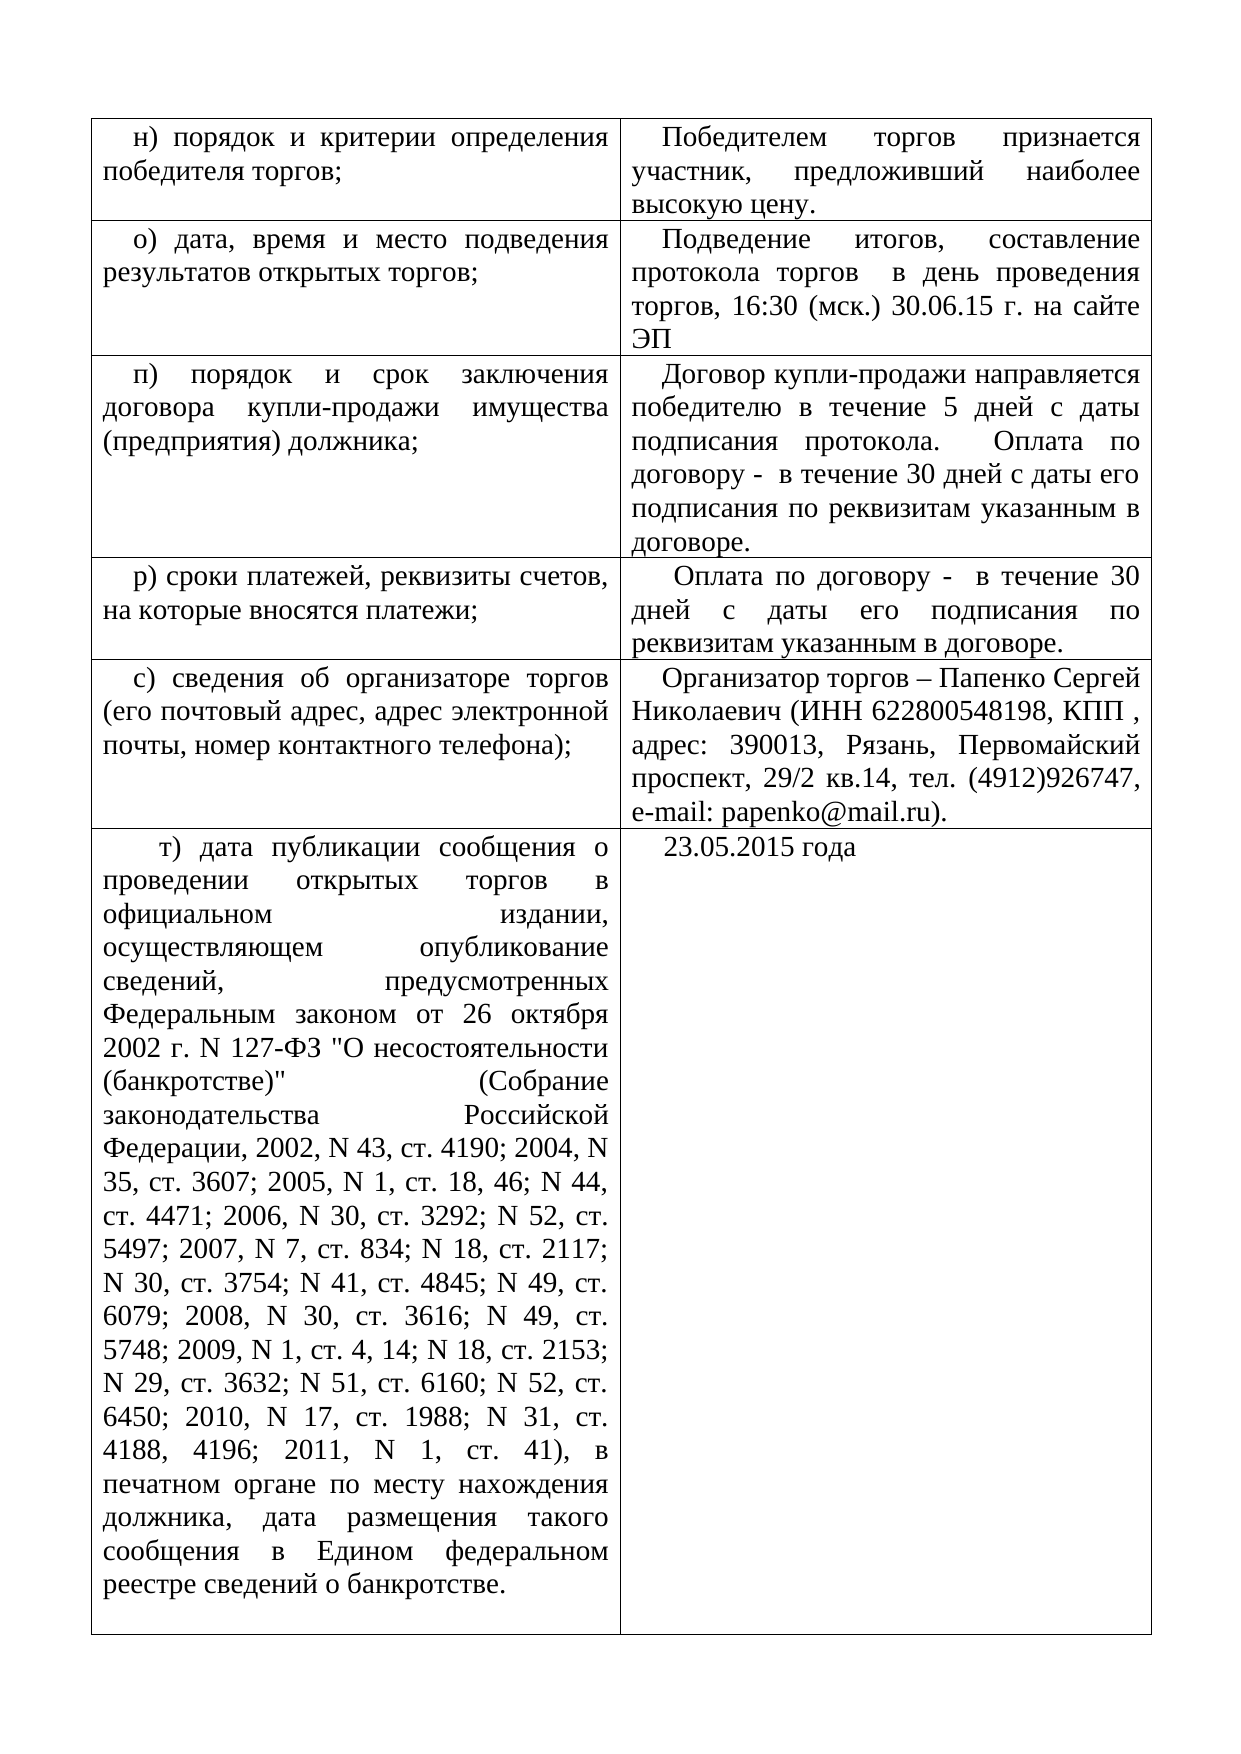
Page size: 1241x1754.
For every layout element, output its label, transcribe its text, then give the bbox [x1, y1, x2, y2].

table_cell 23.05.2015 года [621, 829, 1151, 1634]
table_cell п) порядок и срок заключения договора купли-продажи имущества (предприятия) должника; [92, 356, 620, 557]
table_cell о) дата, время и место подведения результатов открытых торгов; [92, 221, 620, 355]
table_cell р) сроки платежей, реквизиты счетов, на которые вносятся платежи; [92, 558, 620, 659]
table_cell н) порядок и критерии определения победителя торгов; [92, 119, 620, 220]
table_cell с) сведения об организаторе торгов (его почтовый адрес, адрес электронной почты, номер контактного телефона); [92, 660, 620, 828]
table_cell Победителем торгов признается участник, предложивший наиболее высокую цену. [621, 119, 1151, 220]
table_cell т) дата публикации сообщения о проведении открытых торгов в официальном издании, осуществляющем опубликование сведений, предусмотренных Федеральным законом от N 127-ФЗ "О несостоятельности (банкротстве)" (Собрание законодательства Российской Федерации, 2002, N 43, ст. 4190; 2004, N 35, ст. 3607; 2005, N 1, ст. 18, 46; N 44, ст. 4471; 2006, N 30, ст. 3292; N 52, ст. 5497; 2007, N 7, ст. 834; N 18, ст. 2117; N 30, ст. 3754; N 41, ст. 4845; N 49, ст. 6079; 2008, N 30, ст. 3616; N 49, ст. 5748; 2009, N 1, ст. 4, 14; N 18, ст. 2153; N 29, ст. 3632; N 51, ст. 6160; N 52, ст. 6450; 2010, N 17, ст. 1988; N 31, ст. 4188, 4196; 2011, N 1, ст. 41), в печатном органе по месту нахождения должника, дата размещения такого сообщения в Едином федеральном реестре сведений о банкротстве. [92, 829, 620, 1634]
table_cell Организатор торгов – Папенко Сергей Николаевич (ИНН 622800548198, КПП , адрес: 390013, Рязань, Первомайский проспект, 29/2 кв.14, тел. (4912)926747, e-mail: papenko@mail.ru). [621, 660, 1151, 828]
table_cell Подведение итогов, составление протокола торгов в день проведения торгов, 16:30 (мск.) 30.06.15 г. на сайте ЭП [621, 221, 1151, 355]
table_cell Договор купли-продажи направляется победителю в течение 5 дней с даты подписания протокола. Оплата по договору - в течение 30 дней с даты его подписания по реквизитам указанным в договоре. [621, 356, 1151, 557]
table_cell Оплата по договору - в течение 30 дней с даты его подписания по реквизитам указанным в договоре. [621, 558, 1151, 659]
